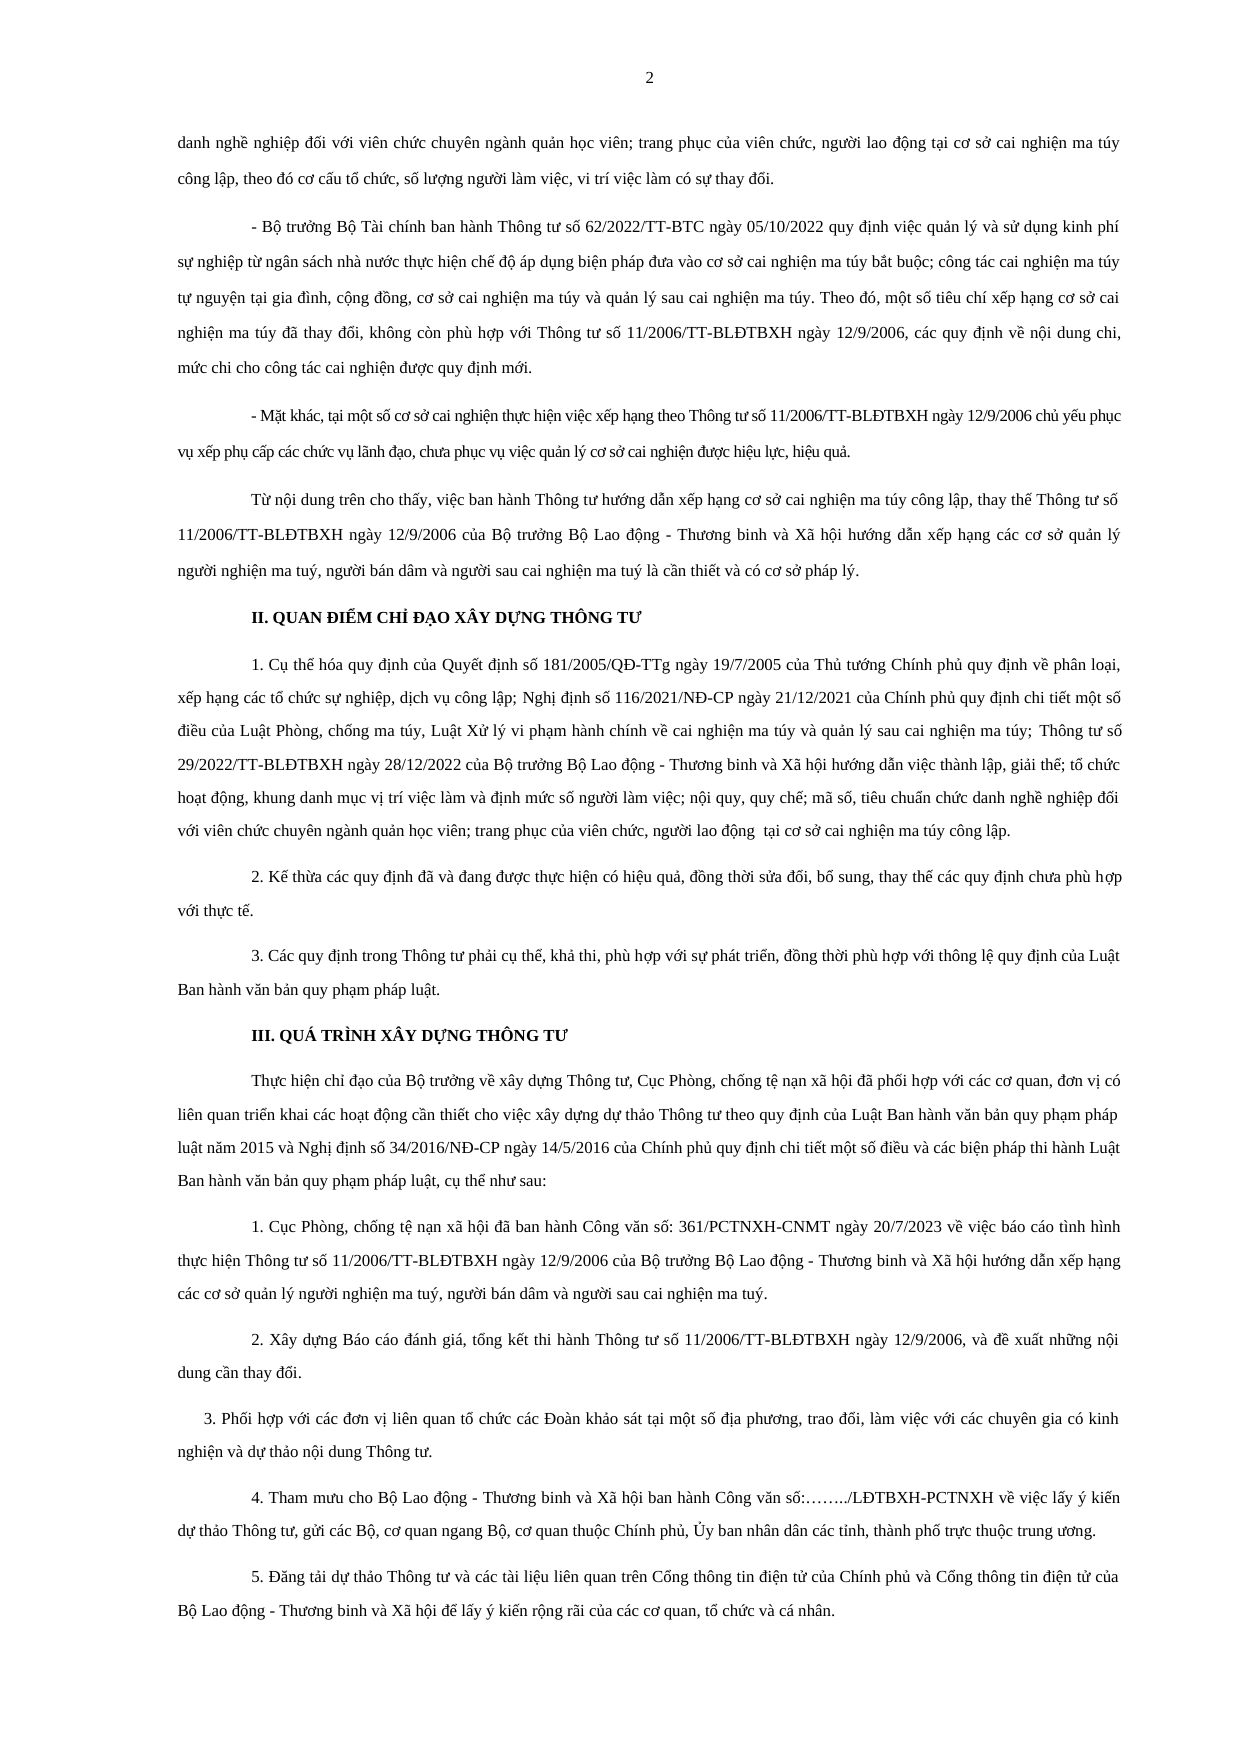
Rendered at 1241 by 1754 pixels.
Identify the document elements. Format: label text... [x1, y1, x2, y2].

text 2. Xây dựng Báo cáo đánh giá, tổng kết thi hành Thông tư số 11/2006/TT-BLĐTBXH ngày 12/9/2006, và đề xuất những nội dung cần thay đổi. [177, 1316, 1122, 1383]
text 5. Đăng tải dự thảo Thông tư và các tài liệu liên quan trên Cổng thông tin điện tử của Chính phủ và Cổng thông tin điện tử của Bộ Lao động - Thương binh và Xã hội để lấy ý kiến rộng rãi của các cơ quan, tổ chức và cá nhân. [177, 1553, 1122, 1620]
text Thực hiện chỉ đạo của Bộ trưởng về xây dựng Thông tư, Cục Phòng, chống tệ nạn xã hội đã phối hợp với các cơ quan, đơn vị có liên quan triển khai các hoạt động cần thiết cho việc xây dựng dự thảo Thông tư theo quy định của Luật Ban hành văn bản quy phạm pháp luật năm 2015 và Nghị định số 34/2016/NĐ-CP ngày 14/5/2016 của Chính phủ quy định chi tiết một số điều và các biện pháp thi hành Luật Ban hành văn bản quy phạm pháp luật, cụ thể như sau: [177, 1058, 1122, 1191]
text II. QUAN ĐIỂM CHỈ ĐẠO XÂY DỰNG THÔNG TƯ [177, 593, 1122, 628]
text Từ nội dung trên cho thấy, việc ban hành Thông tư hướng dẫn xếp hạng cơ sở cai nghiện ma túy công lập, thay thế Thông tư số 11/2006/TT-BLĐTBXH ngày 12/9/2006 của Bộ trưởng Bộ Lao động - Thương binh và Xã hội hướng dẫn xếp hạng các cơ sở quản lý người nghiện ma tuý, người bán dâm và người sau cai nghiện ma tuý là cần thiết và có cơ sở pháp lý. [177, 474, 1122, 581]
text 1. Cụ thể hóa quy định của Quyết định số 181/2005/QĐ-TTg ngày 19/7/2005 của Thủ tướng Chính phủ quy định về phân loại, xếp hạng các tổ chức sự nghiệp, dịch vụ công lập; Nghị định số 116/2021/NĐ-CP ngày 21/12/2021 của Chính phủ quy định chi tiết một số điều của Luật Phòng, chống ma túy, Luật Xử lý vi phạm hành chính về cai nghiện ma túy và quản lý sau cai nghiện ma túy; Thông tư số 29/2022/TT-BLĐTBXH ngày 28/12/2022 của Bộ trưởng Bộ Lao động - Thương binh và Xã hội hướng dẫn việc thành lập, giải thể; tổ chức hoạt động, khung danh mục vị trí việc làm và định mức số người làm việc; nội quy, quy chế; mã số, tiêu chuẩn chức danh nghề nghiệp đối với viên chức chuyên ngành quản học viên; trang phục của viên chức, người lao động tại cơ sở cai nghiện ma túy công lập. [177, 641, 1122, 841]
text 3. Các quy định trong Thông tư phải cụ thể, khả thi, phù hợp với sự phát triển, đồng thời phù hợp với thông lệ quy định của Luật Ban hành văn bản quy phạm pháp luật. [177, 933, 1122, 999]
text 1. Cục Phòng, chống tệ nạn xã hội đã ban hành Công văn số: 361/PCTNXH-CNMT ngày 20/7/2023 về việc báo cáo tình hình thực hiện Thông tư số 11/2006/TT-BLĐTBXH ngày 12/9/2006 của Bộ trưởng Bộ Lao động - Thương binh và Xã hội hướng dẫn xếp hạng các cơ sở quản lý người nghiện ma tuý, người bán dâm và người sau cai nghiện ma tuý. [177, 1203, 1122, 1303]
text III. QUÁ TRÌNH XÂY DỰNG THÔNG TƯ [177, 1012, 1122, 1045]
text - Mặt khác, tại một số cơ sở cai nghiện thực hiện việc xếp hạng theo Thông tư số 11/2006/TT-BLĐTBXH ngày 12/9/2006 chủ yếu phục vụ xếp phụ cấp các chức vụ lãnh đạo, chưa phục vụ việc quản lý cơ sở cai nghiện được hiệu lực, hiệu quả. [177, 391, 1122, 462]
text 3. Phối hợp với các đơn vị liên quan tổ chức các Đoàn khảo sát tại một số địa phương, trao đổi, làm việc với các chuyên gia có kinh nghiện và dự thảo nội dung Thông tư. [177, 1395, 1122, 1462]
text - Bộ trưởng Bộ Tài chính ban hành Thông tư số 62/2022/TT-BTC ngày 05/10/2022 quy định việc quản lý và sử dụng kinh phí sự nghiệp từ ngân sách nhà nước thực hiện chế độ áp dụng biện pháp đưa vào cơ sở cai nghiện ma túy bắt buộc; công tác cai nghiện ma túy tự nguyện tại gia đình, cộng đồng, cơ sở cai nghiện ma túy và quản lý sau cai nghiện ma túy. Theo đó, một số tiêu chí xếp hạng cơ sở cai nghiện ma túy đã thay đổi, không còn phù hợp với Thông tư số 11/2006/TT-BLĐTBXH ngày 12/9/2006, các quy định về nội dung chi, mức chi cho công tác cai nghiện được quy định mới. [177, 201, 1122, 378]
text 4. Tham mưu cho Bộ Lao động - Thương binh và Xã hội ban hành Công văn số:……../LĐTBXH-PCTNXH về việc lấy ý kiến dự thảo Thông tư, gửi các Bộ, cơ quan ngang Bộ, cơ quan thuộc Chính phủ, Ủy ban nhân dân các tỉnh, thành phố trực thuộc trung ương. [177, 1474, 1122, 1541]
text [177, 118, 1122, 189]
text 2. Kế thừa các quy định đã và đang được thực hiện có hiệu quả, đồng thời sửa đổi, bổ sung, thay thế các quy định chưa phù hợp với thực tế. [177, 853, 1122, 920]
